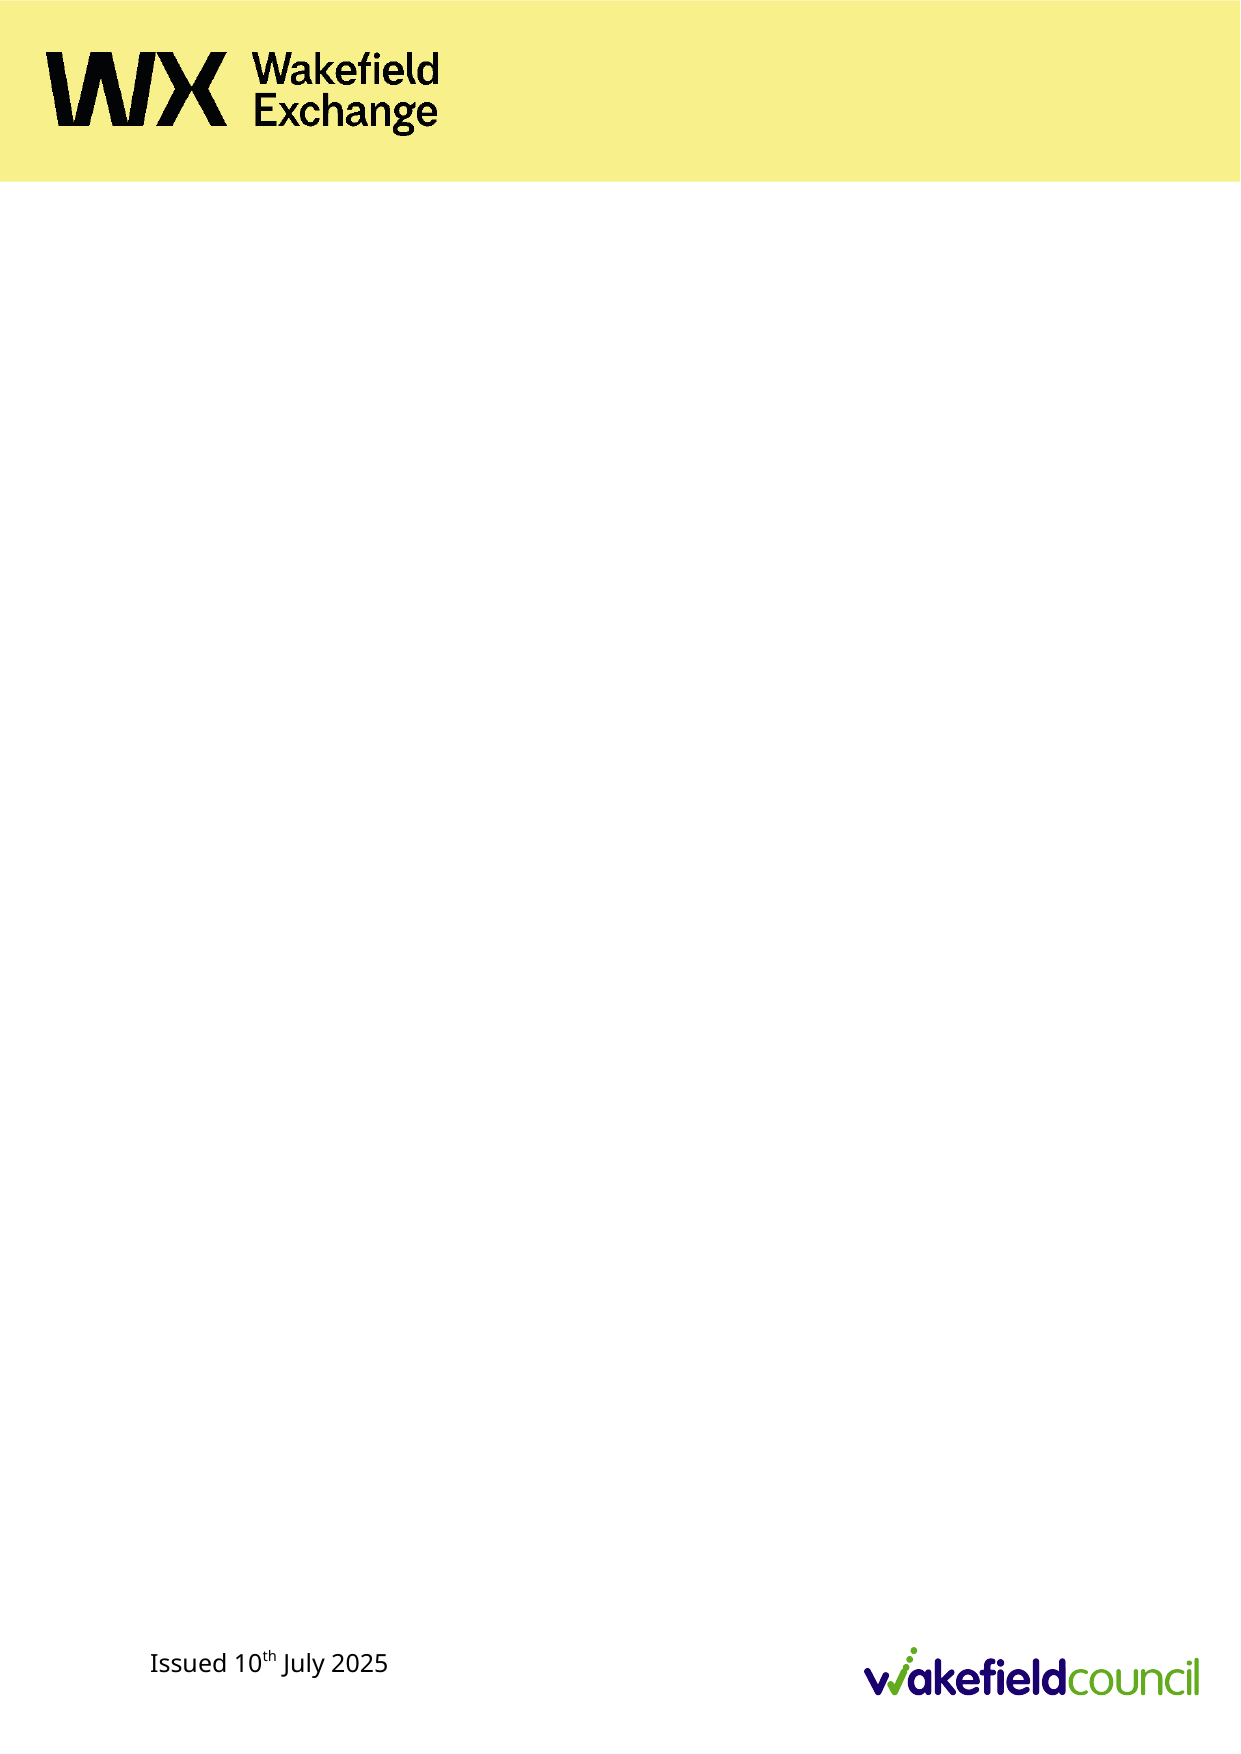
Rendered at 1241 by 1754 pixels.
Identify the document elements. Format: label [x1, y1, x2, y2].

picture [864, 1647, 1202, 1697]
picture [39, 44, 454, 138]
